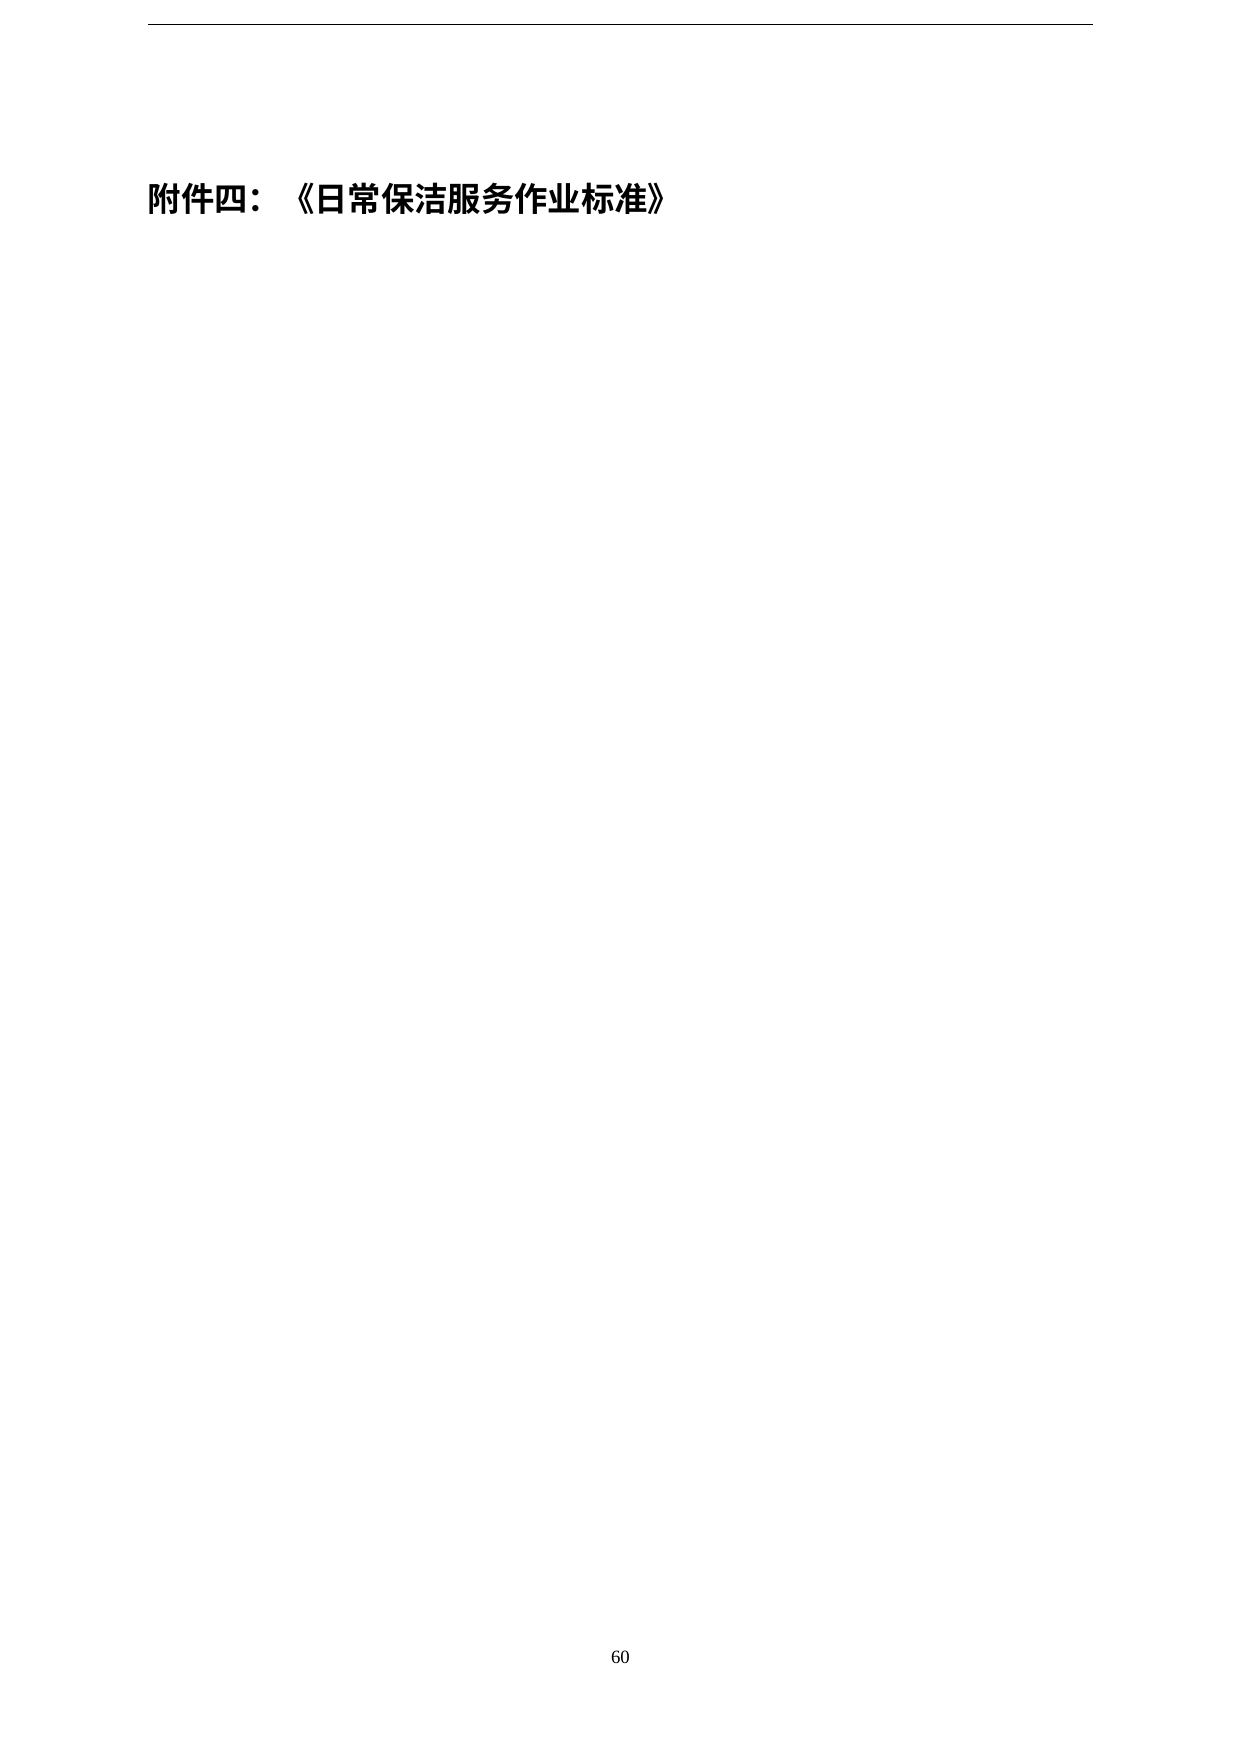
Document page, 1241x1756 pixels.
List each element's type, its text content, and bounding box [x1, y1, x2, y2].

title 附件四：《日常保洁服务作业标准》 [148, 173, 1093, 221]
